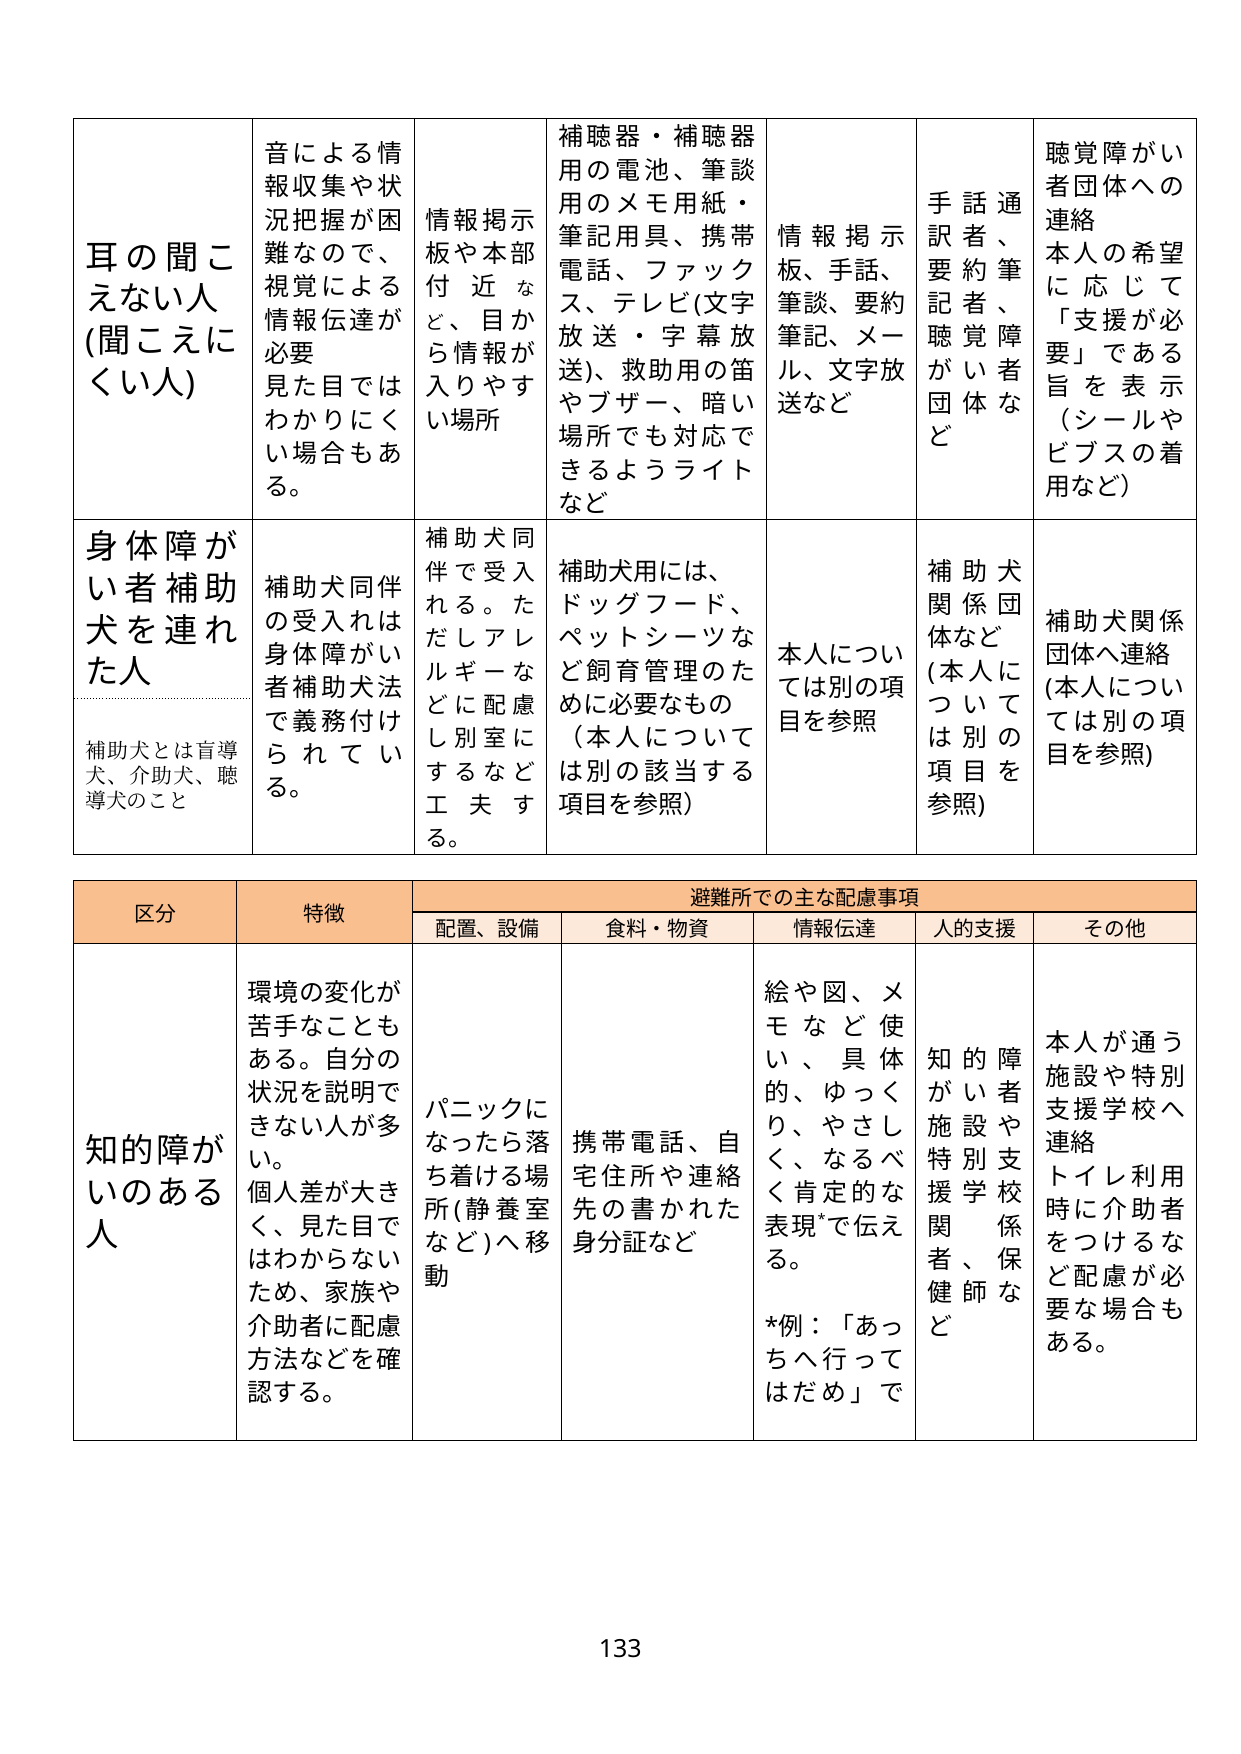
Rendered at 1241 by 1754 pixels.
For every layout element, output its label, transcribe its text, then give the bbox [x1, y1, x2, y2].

table_header 区分 [74, 881, 236, 943]
table_cell 食料・物資 [562, 913, 753, 943]
table_cell 補助犬関係団体へ連絡 (本人については別の項目を参照) [1034, 520, 1196, 853]
table_cell 情報掲示板、手話、筆談、要約筆記、メール、文字放送など [767, 119, 916, 519]
table_header 避難所での主な配慮事項 [413, 881, 1196, 911]
table_cell その他 [1034, 913, 1196, 943]
table_cell 人的支援 [916, 913, 1033, 943]
table_cell 聴覚障がい者団体への連絡 本人の希望に応じて「支援が必要」である旨を表示（シールやビブスの着用など） [1034, 119, 1196, 519]
table_cell 補助犬用には、 ドッグフード、ペットシーツなど飼育管理のために必要なもの （本人については別の該当する項目を参照） [547, 520, 766, 853]
table_cell 知的障がい者施設や特別支援学校関係者、保健師など [916, 944, 1033, 1440]
table_cell 本人については別の項目を参照 [767, 520, 916, 853]
table_cell 補助犬とは盲導犬、介助犬、聴導犬のこと [74, 698, 252, 853]
table_cell 情報掲示板や本部付近など、目から情報が入りやすい場所 [415, 119, 546, 519]
table_cell 補聴器・補聴器用の電池、筆談用のメモ用紙・筆記用具、携帯電話、ファックス、テレビ(文字放送・字幕放送)、救助用の笛やブザー、暗い場所でも対応できるようライトなど [547, 119, 766, 519]
table_cell 環境の変化が苦手なこともある。自分の状況を説明できない人が多い。 個人差が大きく、見た目ではわからないため、家族や介助者に配慮方法などを確認する。 [237, 944, 412, 1440]
table_cell 音による情報収集や状況把握が困難なので、視覚による情報伝達が必要 見た目ではわかりにくい場合もある。 [253, 119, 414, 519]
table_cell 配置、設備 [413, 913, 561, 943]
table_cell 補助犬同伴の受入れは身体障がい者補助犬法で義務付けられている。 [253, 520, 414, 853]
table_cell 身体障がい者補助犬を連れた人 [74, 520, 252, 698]
table_cell 耳の聞こえない人 (聞こえにくい人) [74, 119, 252, 519]
table_header 特徴 [237, 881, 412, 943]
table_cell 情報伝達 [754, 913, 915, 943]
table_cell パニックになったら落ち着ける場所(静養室など)へ移動 [413, 944, 561, 1440]
table_cell 知的障がいのある人 [74, 944, 236, 1440]
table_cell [754, 944, 915, 1440]
table_cell 本人が通う施設や特別支援学校へ連絡 トイレ利用時に介助者をつけるなど配慮が必要な場合もある。 [1034, 944, 1196, 1440]
table_cell 補助犬関係団体など (本人については別の項目を参照) [917, 520, 1033, 853]
table_cell 手話通訳者、要約筆記者、聴覚障がい者団体など [917, 119, 1033, 519]
table_cell 携帯電話、自宅住所や連絡先の書かれた身分証など [562, 944, 753, 1440]
table_cell 補助犬同伴で受入れる。ただしアレルギーなどに配慮し別室にするなど工夫する。 [415, 520, 546, 853]
